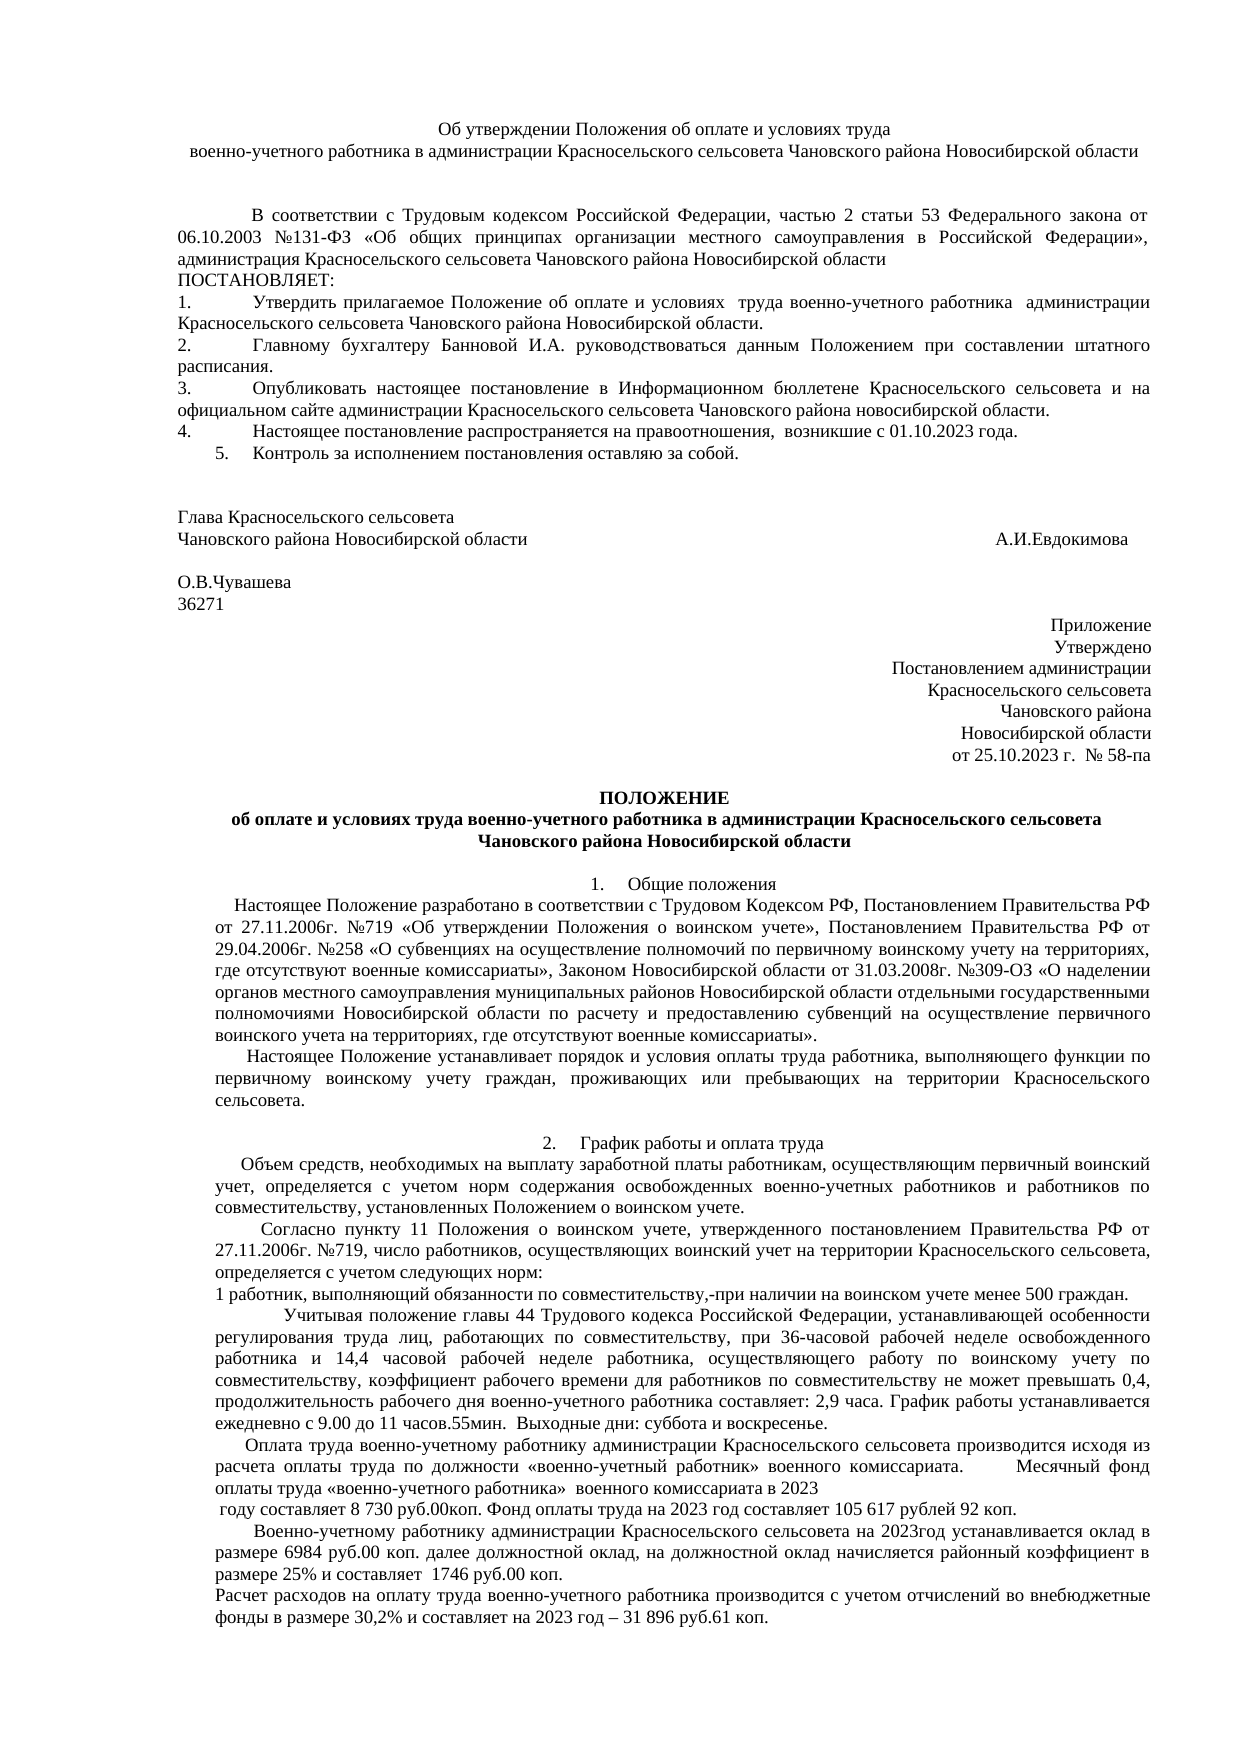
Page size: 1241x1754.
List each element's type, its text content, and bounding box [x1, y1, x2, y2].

list Опубликовать настоящее постановление в Информационном бюллетене Красносельского сельсовета и на официальном сайте администрации Красносельского сельсовета Чановского района новосибирской области. [177, 377, 1152, 420]
text Глава Красносельского сельсовета [177, 506, 1152, 528]
list Настоящее постановление распространяется на правоотношения, возникшие с 01.10.2023 года. [177, 420, 1152, 442]
text Настоящее Положение устанавливает порядок и условия оплаты труда работника, выполняющего функции по первичному воинскому учету граждан, проживающих или пребывающих на территории Красносельского сельсовета. [215, 1045, 1152, 1110]
text Утверждено [177, 636, 1152, 657]
text от 25.10.2023 г. № 58-па [177, 743, 1152, 765]
text 36271 [177, 592, 1152, 614]
list График работы и оплата труда [215, 1132, 1152, 1153]
text О.В.Чувашева [177, 571, 1152, 592]
list Контроль за исполнением постановления оставляю за собой. [215, 442, 1152, 463]
list Общие положения [215, 873, 1152, 894]
text Объем средств, необходимых на выплату заработной платы работникам, осуществляющим первичный воинский учет, определяется с учетом норм содержания освобожденных военно-учетных работников и работников по совместительству, установленных Положением о воинском учете. [215, 1153, 1152, 1218]
text Согласно пункту 11 Положения о воинском учете, утвержденного постановлением Правительства РФ от 27.11.2006г. №719, число работников, осуществляющих воинский учет на территории Красносельского сельсовета, определяется с учетом следующих норм: [215, 1218, 1152, 1282]
text Новосибирской области [177, 722, 1152, 743]
text В соответствии с Трудовым кодексом Российской Федерации, частью 2 статьи 53 Федерального закона от 06.10.2003 №131-ФЗ «Об общих принципах организации местного самоуправления в Российской Федерации», администрация Красносельского сельсовета Чановского района Новосибирской области [177, 204, 1149, 269]
text 1 работник, выполняющий обязанности по совместительству,-при наличии на воинском учете менее 500 граждан. [215, 1282, 1152, 1304]
text об оплате и условиях труда военно-учетного работника в администрации Красносельского сельсовета Чановского района Новосибирской области [177, 808, 1152, 851]
text ПОЛОЖЕНИЕ [177, 787, 1152, 808]
text Учитывая положение главы 44 Трудового кодекса Российской Федерации, устанавливающей особенности регулирования труда лиц, работающих по совместительству, при 36-часовой рабочей неделе освобожденного работника и 14,4 часовой рабочей неделе работника, осуществляющего работу по воинскому учету по совместительству, коэффициент рабочего времени для работников по совместительству не может превышать 0,4, продолжительность рабочего дня военно-учетного работника составляет: 2,9 часа. График работы устанавливается ежедневно с 9.00 до 11 часов.55мин. Выходные дни: суббота и воскресенье. [215, 1304, 1152, 1433]
text ПОСТАНОВЛЯЕТ: [177, 269, 1149, 291]
text Военно-учетному работнику администрации Красносельского сельсовета на 2023год устанавливается оклад в размере 6984 руб.00 коп. далее должностной оклад, на должностной оклад начисляется районный коэффициент в размере 25% и составляет 1746 руб.00 коп. [215, 1520, 1152, 1584]
text Настоящее Положение разработано в соответствии с Трудовом Кодексом РФ, Постановлением Правительства РФ от 27.11.2006г. №719 «Об утверждении Положения о воинском учете», Постановлением Правительства РФ от 29.04.2006г. №258 «О субвенциях на осуществление полномочий по первичному воинскому учету на территориях, где отсутствуют военные комиссариаты», Законом Новосибирской области от 31.03.2008г. №309-ОЗ «О наделении органов местного самоуправления муниципальных районов Новосибирской области отдельными государственными полномочиями Новосибирской области по расчету и предоставлению субвенций на осуществление первичного воинского учета на территориях, где отсутствуют военные комиссариаты». [215, 894, 1152, 1045]
text году составляет 8 730 руб.00коп. Фонд оплаты труда на 2023 год составляет 105 617 рублей 92 коп. [215, 1498, 1152, 1520]
text Красносельского сельсовета [177, 679, 1152, 700]
list Утвердить прилагаемое Положение об оплате и условиях труда военно-учетного работника администрации Красносельского сельсовета Чановского района Новосибирской области. [177, 291, 1152, 334]
text Приложение [177, 614, 1152, 636]
text Оплата труда военно-учетному работнику администрации Красносельского сельсовета производится исходя из расчета оплаты труда по должности «военно-учетный работник» военного комиссариата. Месячный фонд оплаты труда «военно-учетного работника» военного комиссариата в 2023 [215, 1433, 1152, 1498]
text Расчет расходов на оплату труда военно-учетного работника производится с учетом отчислений во внебюджетные фонды в размере 30,2% и составляет на 2023 год – 31 896 руб.61 коп. [215, 1584, 1152, 1627]
text Чановского района Новосибирской области А.И.Евдокимова [177, 528, 1152, 549]
text Чановского района [177, 700, 1152, 722]
text Постановлением администрации [177, 657, 1152, 679]
text военно-учетного работника в администрации Красносельского сельсовета Чановского района Новосибирской области [177, 140, 1152, 161]
text Об утверждении Положения об оплате и условиях труда [177, 118, 1152, 140]
list Главному бухгалтеру Банновой И.А. руководствоваться данным Положением при составлении штатного расписания. [177, 334, 1152, 377]
